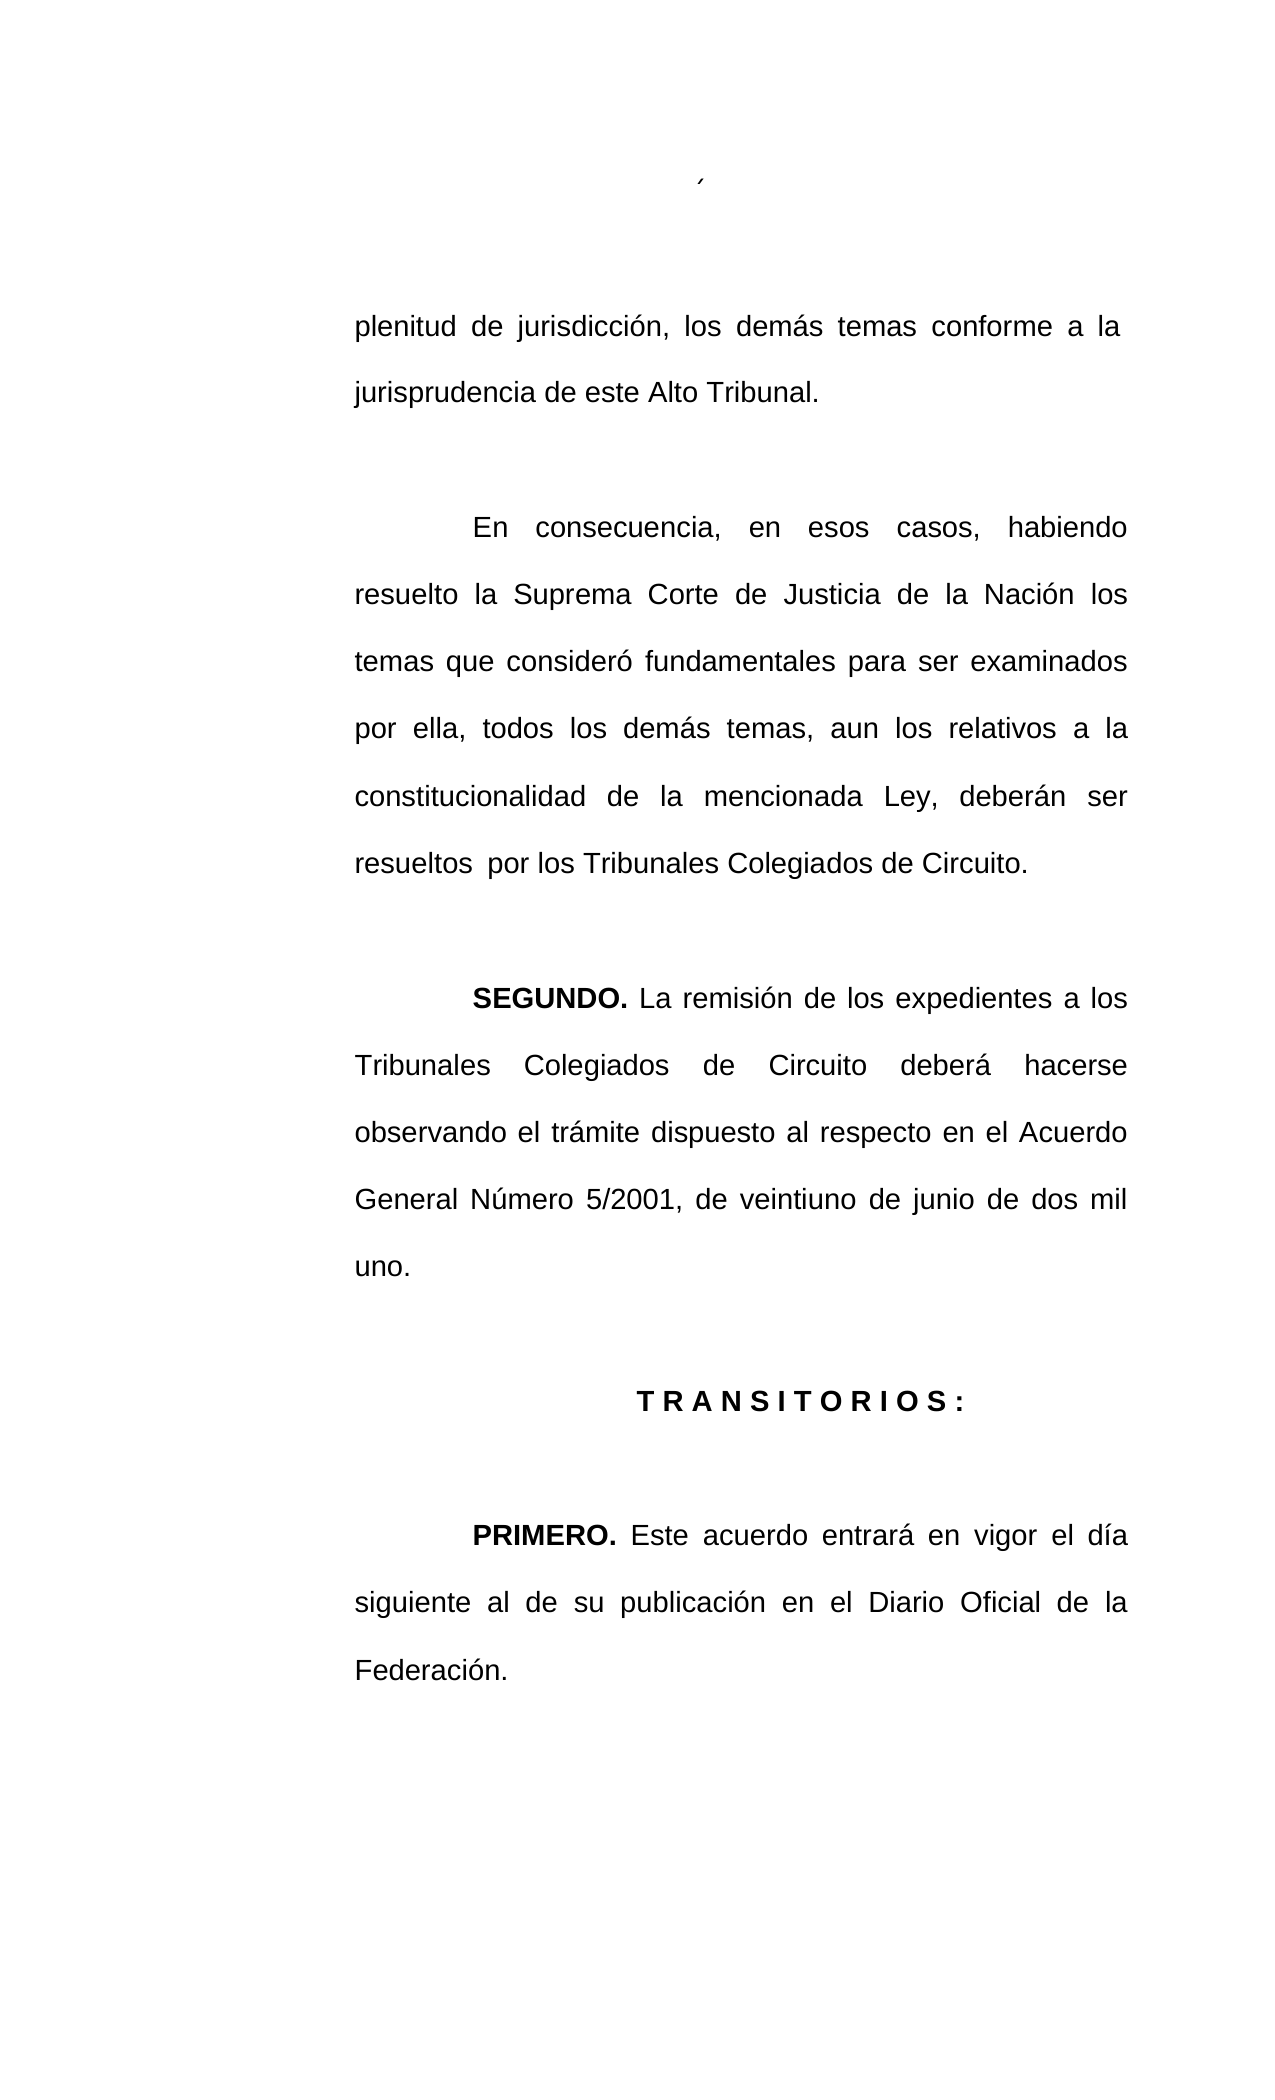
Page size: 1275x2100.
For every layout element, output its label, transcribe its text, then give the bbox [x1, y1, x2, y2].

text PRIMERO. Este acuerdo entrará en vigor el día siguiente al de su publicación en el Diario Oficial de la Federación. [354, 1518, 1128, 1686]
text SEGUNDO. La remisión de los expedientes a los Tribunales Colegiados de Circuito deberá hacerse observando el trámite dispuesto al respecto en el Acuerdo General Número 5/2001, de veintiuno de junio de dos mil uno. [354, 981, 1128, 1283]
text plenitud de jurisdicción, los demás temas conforme a la jurisprudencia de este Alto Tribunal. [354, 309, 1127, 409]
text En consecuencia, en esos casos, habiendo resuelto la Suprema Corte de Justicia de la Nación los temas que consideró fundamentales para ser examinados por ella, todos los demás temas, aun los relativos a la constitucionalidad de la mencionada Ley, deberán ser resueltos por los Tribunales Colegiados de Circuito. [354, 510, 1128, 879]
subtitle T R A N S I T O R I O S : [636, 1384, 1139, 1418]
